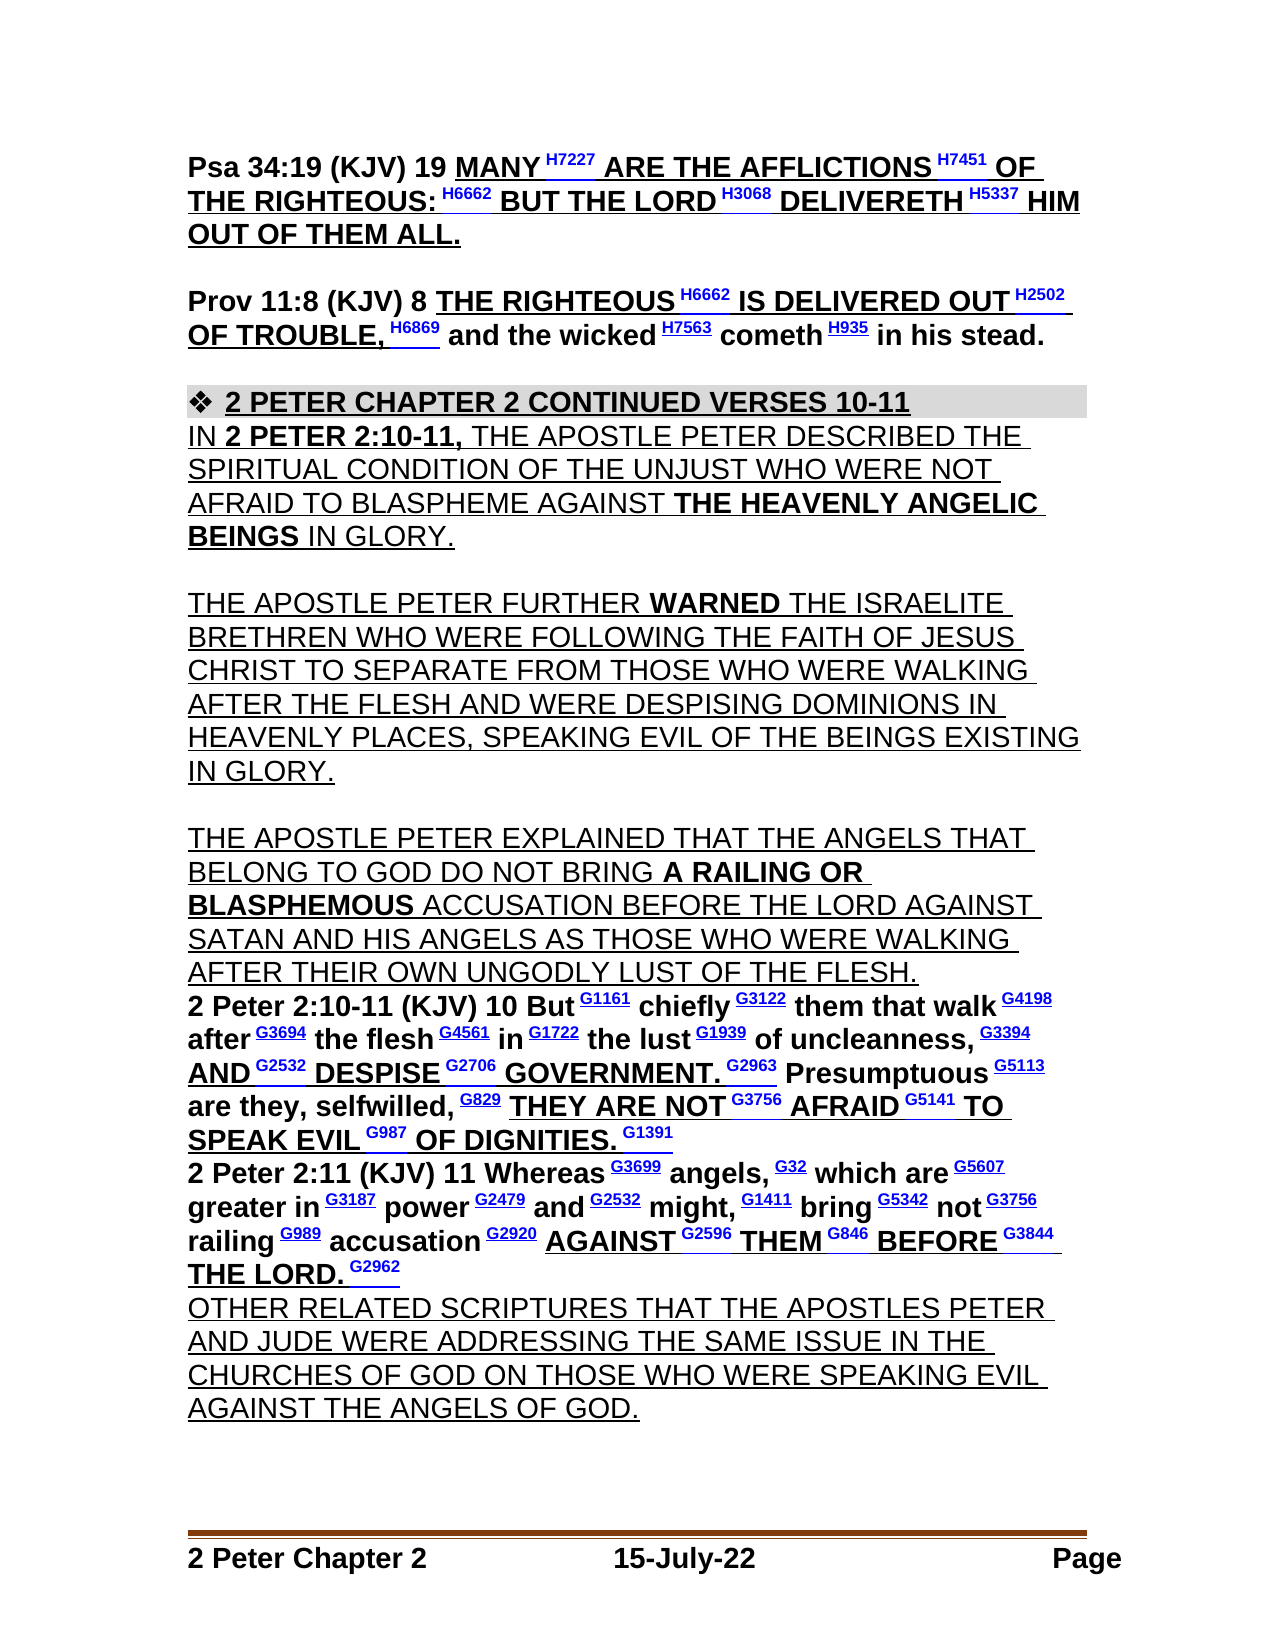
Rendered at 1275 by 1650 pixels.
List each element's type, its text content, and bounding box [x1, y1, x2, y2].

text THE APOSTLE PETER FURTHER WARNED THE ISRAELITE BRETHREN WHO WERE FOLLOWING THE FAITH OF JESUS CHRIST TO SEPARATE FROM THOSE WHO WERE WALKING AFTER THE FLESH AND WERE DESPISING DOMINIONS IN HEAVENLY PLACES, SPEAKING EVIL OF THE BEINGS EXISTING IN GLORY. [187, 586, 1087, 787]
text IN 2 PETER 2:10-11, THE APOSTLE PETER DESCRIBED THE SPIRITUAL CONDITION OF THE UNJUST WHO WERE NOT AFRAID TO BLASPHEME AGAINST THE HEAVENLY ANGELIC BEINGS IN GLORY. [187, 418, 1087, 553]
text 2 Peter 2:11 (KJV) 11 Whereas G3699 angels, G32 which are G5607 greater in G3187 power G2479 and G2532 might, G1411 bring G5342 not G3756 railing G989 accusation G2920 AGAINST G2596 THEM G846 BEFORE G3844 THE LORD. G2962 [187, 1156, 1087, 1291]
text THE APOSTLE PETER EXPLAINED THAT THE ANGELS THAT BELONG TO GOD DO NOT BRING A RAILING OR BLASPHEMOUS ACCUSATION BEFORE THE LORD AGAINST SATAN AND HIS ANGELS AS THOSE WHO WERE WALKING AFTER THEIR OWN UNGODLY LUST OF THE FLESH. [187, 821, 1087, 989]
text OTHER RELATED SCRIPTURES THAT THE APOSTLES PETER AND JUDE WERE ADDRESSING THE SAME ISSUE IN THE CHURCHES OF GOD ON THOSE WHO WERE SPEAKING EVIL AGAINST THE ANGELS OF GOD. [187, 1291, 1087, 1425]
list 2 PETER CHAPTER 2 CONTINUED VERSES 10-11 [187, 385, 1087, 418]
text Psa 34:19 (KJV) 19 MANY H7227 ARE THE AFFLICTIONS H7451 OF THE RIGHTEOUS: H6662 BUT THE LORD H3068 DELIVERETH H5337 HIM OUT OF THEM ALL. [187, 150, 1087, 251]
text 2 Peter 2:10-11 (KJV) 10 But G1161 chiefly G3122 them that walk G4198 after G3694 the flesh G4561 in G1722 the lust G1939 of uncleanness, G3394 AND G2532 DESPISE G2706 GOVERNMENT. G2963 Presumptuous G5113 are they, selfwilled, G829 THEY ARE NOT G3756 AFRAID G5141 TO SPEAK EVIL G987 OF DIGNITIES. G1391 [187, 989, 1087, 1156]
text Prov 11:8 (KJV) 8 THE RIGHTEOUS H6662 IS DELIVERED OUT H2502 OF TROUBLE, H6869 and the wicked H7563 cometh H935 in his stead. [187, 284, 1087, 351]
